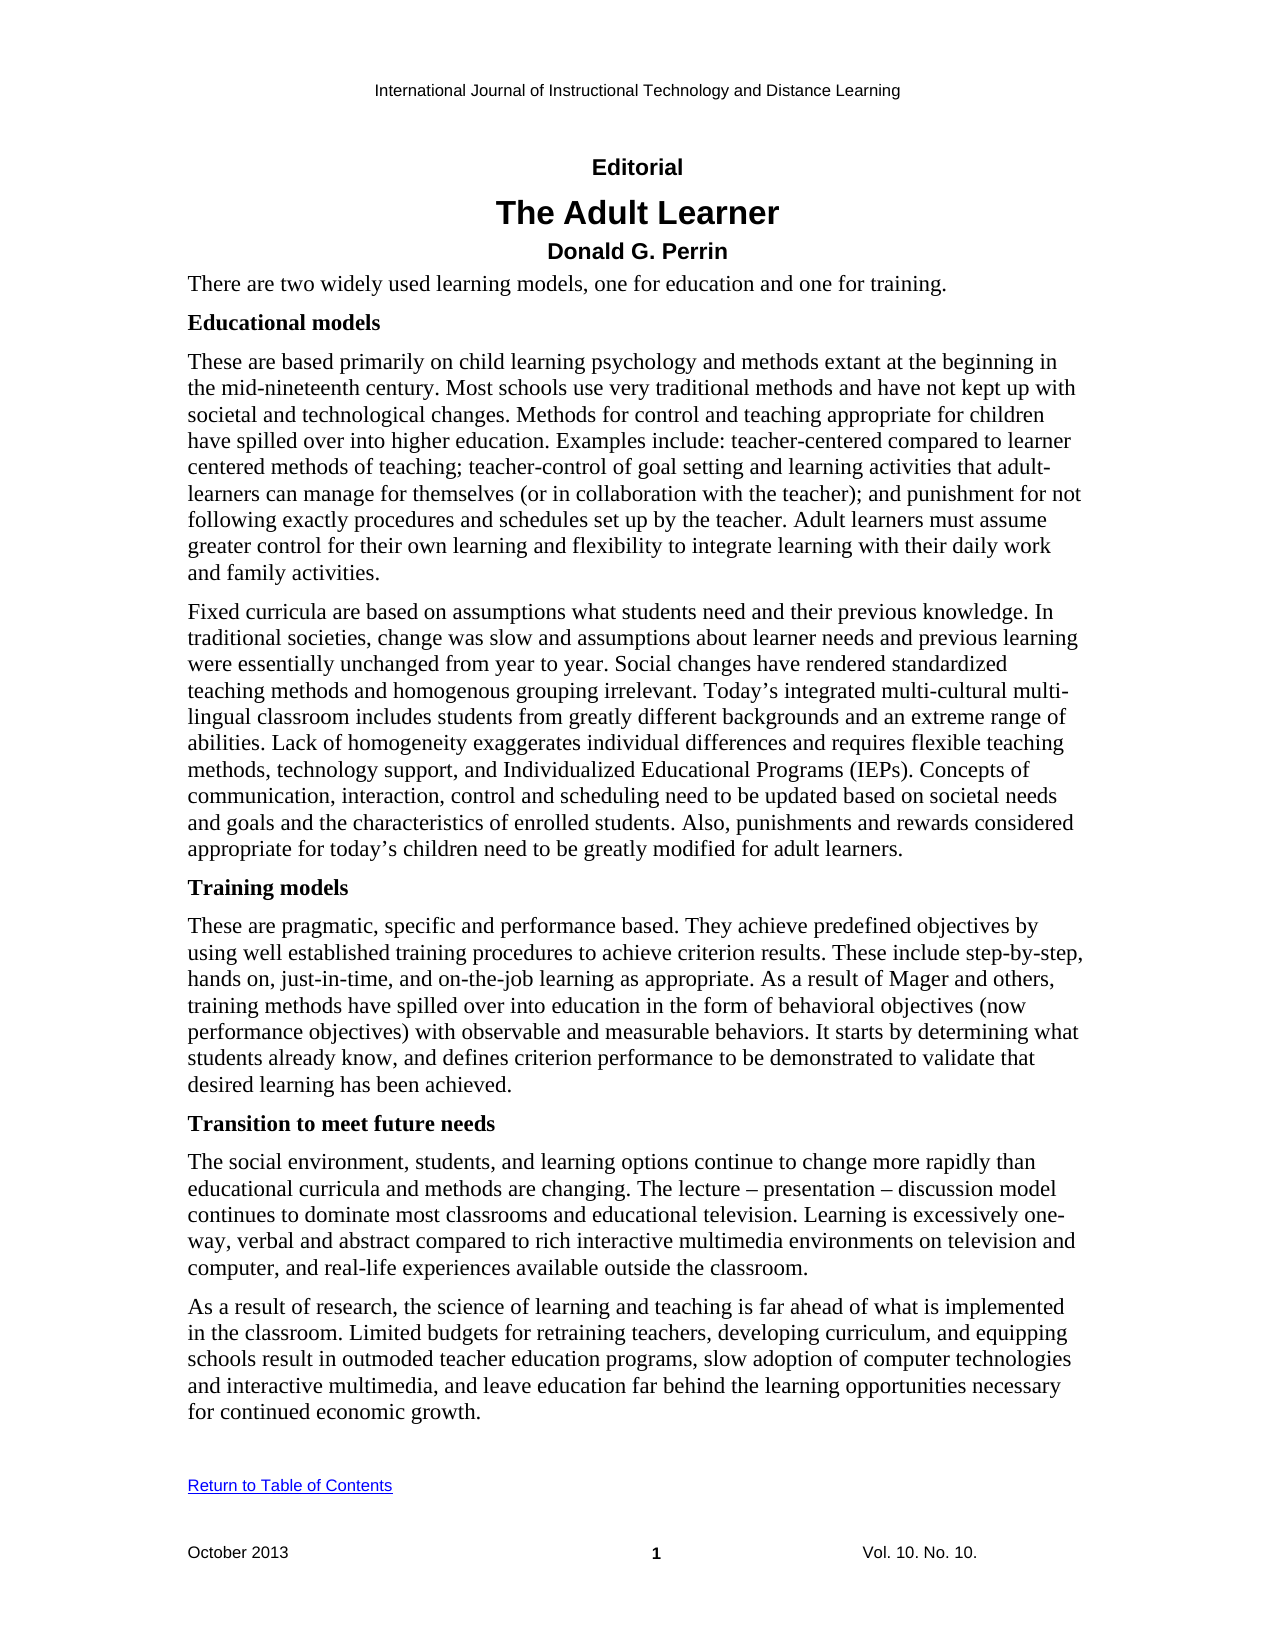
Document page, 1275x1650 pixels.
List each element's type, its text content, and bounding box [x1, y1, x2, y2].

text There are two widely used learning models, one for education and one for training. [187, 270, 1087, 297]
subtitle The Adult Learner [187, 193, 1087, 231]
text Transition to meet future needs [187, 1109, 1087, 1136]
text Return to Table of Contents [187, 1476, 1087, 1495]
subtitle Editorial [187, 154, 1087, 181]
text Educational models [187, 309, 1087, 336]
subtitle Donald G. Perrin [187, 238, 1087, 264]
text Fixed curricula are based on assumptions what students need and their previous knowledge. In traditional societies, change was slow and assumptions about learner needs and previous learning were essentially unchanged from year to year. Social changes have rendered standardized teaching methods and homogenous grouping irrelevant. Today’s integrated multi-cultural multi-lingual classroom includes students from greatly different backgrounds and an extreme range of abilities. Lack of homogeneity exaggerates individual differences and requires flexible teaching methods, technology support, and Individualized Educational Programs (IEPs). Concepts of communication, interaction, control and scheduling need to be updated based on societal needs and goals and the characteristics of enrolled students. Also, punishments and rewards considered appropriate for today’s children need to be greatly modified for adult learners. [187, 598, 1087, 861]
text Training models [187, 874, 1087, 900]
text The social environment, students, and learning options continue to change more rapidly than educational curricula and methods are changing. The lecture – presentation – discussion model continues to dominate most classrooms and educational television. Learning is excessively one-way, verbal and abstract compared to rich interactive multimedia environments on television and computer, and real-life experiences available outside the classroom. [187, 1148, 1087, 1280]
text These are pragmatic, specific and performance based. They achieve predefined objectives by using well established training procedures to achieve criterion results. These include step-by-step, hands on, just-in-time, and on-the-job learning as appropriate. As a result of Mager and others, training methods have spilled over into education in the form of behavioral objectives (now performance objectives) with observable and measurable behaviors. It starts by determining what students already know, and defines criterion performance to be demonstrated to validate that desired learning has been achieved. [187, 913, 1087, 1097]
text As a result of research, the science of learning and teaching is far ahead of what is implemented in the classroom. Limited budgets for retraining teachers, developing curriculum, and equipping schools result in outmoded teacher education programs, slow adoption of computer technologies and interactive multimedia, and leave education far behind the learning opportunities necessary for continued economic growth. [187, 1293, 1087, 1424]
text These are based primarily on child learning psychology and methods extant at the beginning in the mid-nineteenth century. Most schools use very traditional methods and have not kept up with societal and technological changes. Methods for control and teaching appropriate for children have spilled over into higher education. Examples include: teacher-centered compared to learner centered methods of teaching; teacher-control of goal setting and learning activities that adult-learners can manage for themselves (or in collaboration with the teacher); and punishment for not following exactly procedures and schedules set up by the teacher. Adult learners must assume greater control for their own learning and flexibility to integrate learning with their daily work and family activities. [187, 348, 1087, 585]
